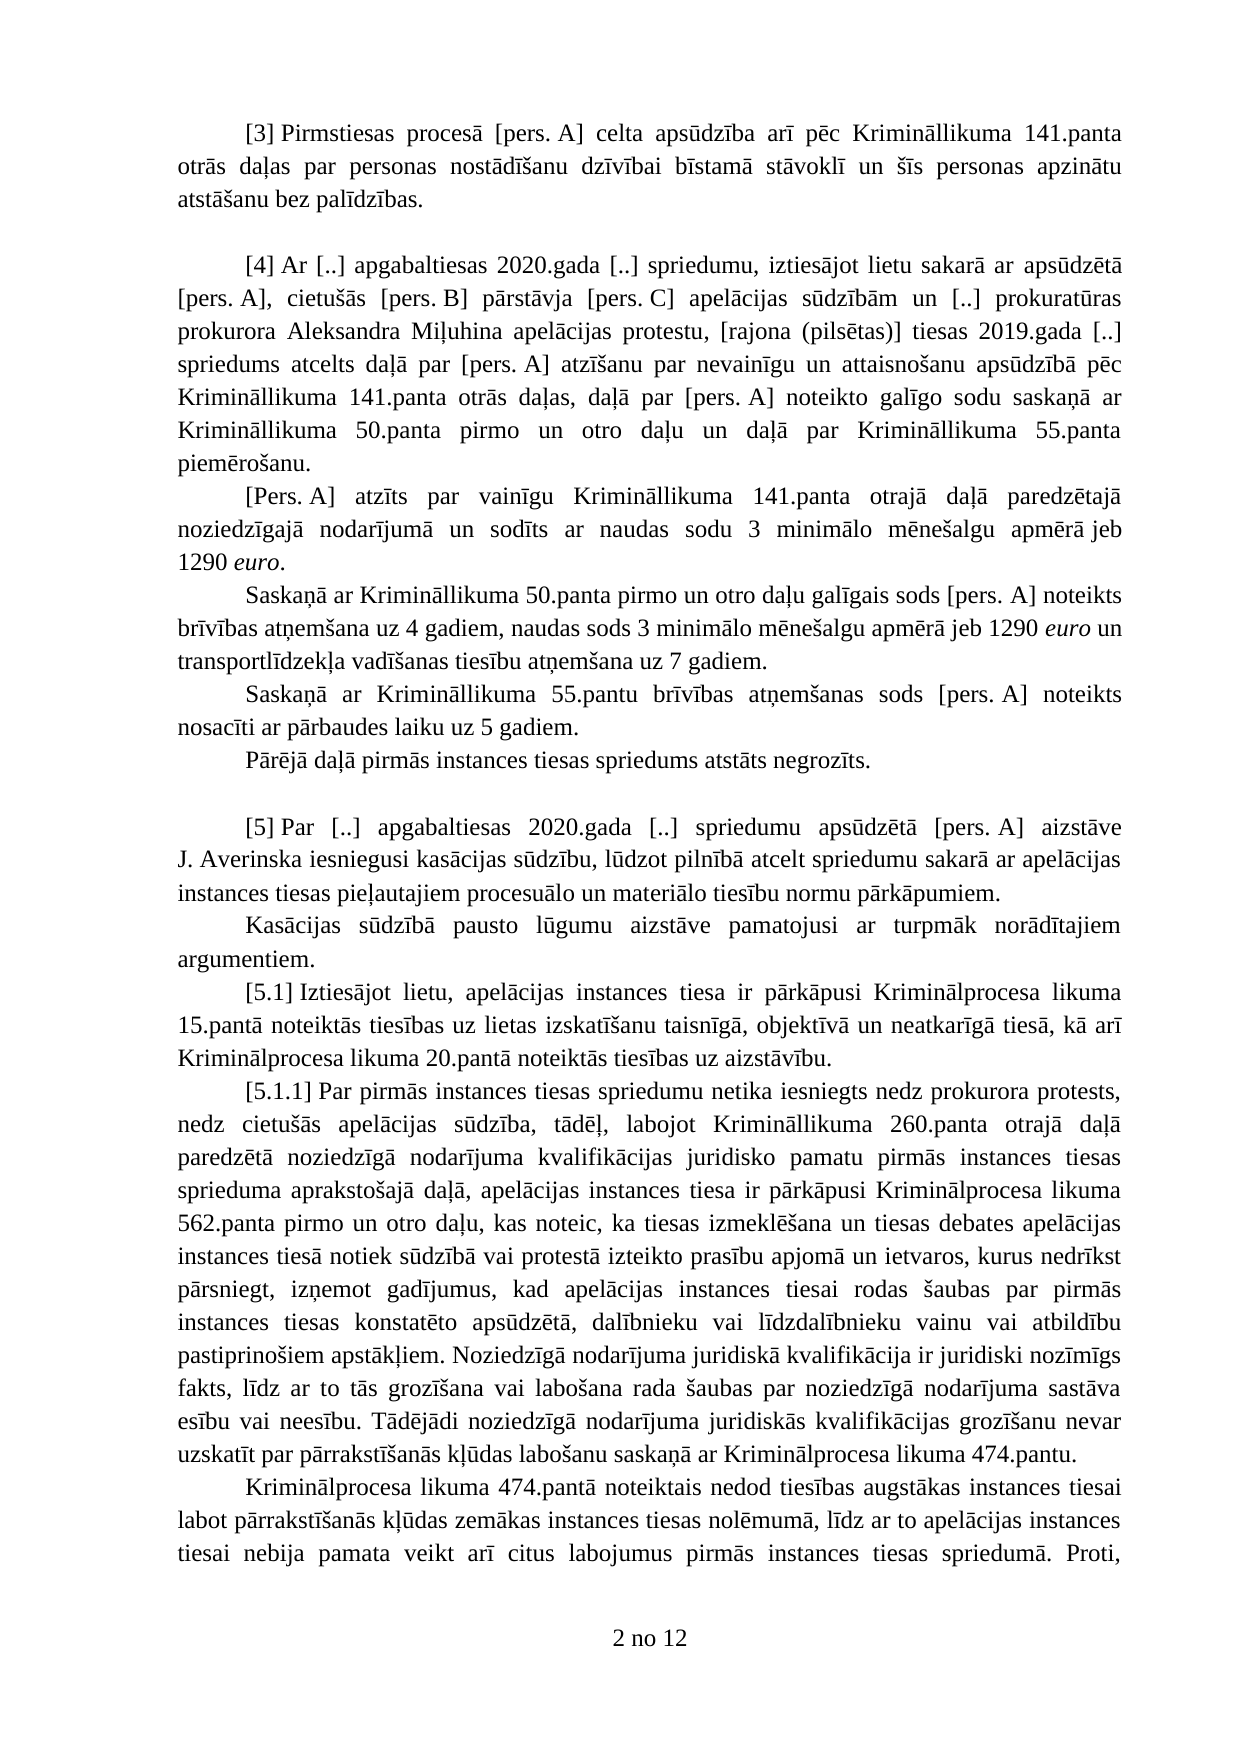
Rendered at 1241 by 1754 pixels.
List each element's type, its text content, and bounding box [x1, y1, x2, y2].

text [Pers. A] atzīts par vainīgu Krimināllikuma 141.panta otrajā daļā paredzētajā noziedzīgajā nodarījumā un sodīts ar naudas sodu 3 minimālo mēnešalgu apmērā jeb 1290 euro. [177, 481, 1122, 576]
text Pārējā daļā pirmās instances tiesas spriedums atstāts negrozīts. [177, 746, 1122, 774]
text [5.1] Iztiesājot lietu, apelācijas instances tiesa ir pārkāpusi Kriminālprocesa likuma 15.pantā noteiktās tiesības uz lietas izskatīšanu taisnīgā, objektīvā un neatkarīgā tiesā, kā arī Kriminālprocesa likuma 20.pantā noteiktās tiesības uz aizstāvību. [177, 977, 1122, 1071]
text Kasācijas sūdzībā pausto lūgumu aizstāve pamatojusi ar turpmāk norādītajiem argumentiem. [177, 911, 1122, 972]
text Saskaņā ar Krimināllikuma 55.pantu brīvības atņemšanas sods [pers. A] noteikts nosacīti ar pārbaudes laiku uz 5 gadiem. [177, 679, 1122, 741]
text [5] Par [..] apgabaltiesas 2020.gada [..] spriedumu apsūdzētā [pers. A] aizstāve J. Averinska iesniegusi kasācijas sūdzību, lūdzot pilnībā atcelt spriedumu sakarā ar apelācijas instances tiesas pieļautajiem procesuālo un materiālo tiesību normu pārkāpumiem. [177, 812, 1122, 906]
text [177, 1472, 1122, 1567]
text [4] Ar [..] apgabaltiesas 2020.gada [..] spriedumu, iztiesājot lietu sakarā ar apsūdzētā [pers. A], cietušās [pers. B] pārstāvja [pers. C] apelācijas sūdzībām un [..] prokuratūras prokurora Aleksandra Miļuhina apelācijas protestu, [rajona (pilsētas)] tiesas 2019.gada [..] spriedums atcelts daļā par [pers. A] atzīšanu par nevainīgu un attaisnošanu apsūdzībā pēc Krimināllikuma 141.panta otrās daļas, daļā par [pers. A] noteikto galīgo sodu saskaņā ar Krimināllikuma 50.panta pirmo un otro daļu un daļā par Krimināllikuma 55.panta piemērošanu. [177, 250, 1122, 477]
text [5.1.1] Par pirmās instances tiesas spriedumu netika iesniegts nedz prokurora protests, nedz cietušās apelācijas sūdzība, tādēļ, labojot Krimināllikuma 260.panta otrajā daļā paredzētā noziedzīgā nodarījuma kvalifikācijas juridisko pamatu pirmās instances tiesas sprieduma aprakstošajā daļā, apelācijas instances tiesa ir pārkāpusi Kriminālprocesa likuma 562.panta pirmo un otro daļu, kas noteic, ka tiesas izmeklēšana un tiesas debates apelācijas instances tiesā notiek sūdzībā vai protestā izteikto prasību apjomā un ietvaros, kurus nedrīkst pārsniegt, izņemot gadījumus, kad apelācijas instances tiesai rodas šaubas par pirmās instances tiesas konstatēto apsūdzētā, dalībnieku vai līdzdalībnieku vainu vai atbildību pastiprinošiem apstākļiem. Noziedzīgā nodarījuma juridiskā kvalifikācija ir juridiski nozīmīgs fakts, līdz ar to tās grozīšana vai labošana rada šaubas par noziedzīgā nodarījuma sastāva esību vai neesību. Tādējādi noziedzīgā nodarījuma juridiskās kvalifikācijas grozīšanu nevar uzskatīt par pārrakstīšanās kļūdas labošanu saskaņā ar Kriminālprocesa likuma 474.pantu. [177, 1076, 1122, 1468]
text Saskaņā ar Krimināllikuma 50.panta pirmo un otro daļu galīgais sods [pers. A] noteikts brīvības atņemšana uz 4 gadiem, naudas sods 3 minimālo mēnešalgu apmērā jeb 1290 euro un transportlīdzekļa vadīšanas tiesību atņemšana uz 7 gadiem. [177, 580, 1122, 675]
text [3] Pirmstiesas procesā [pers. A] celta apsūdzība arī pēc Krimināllikuma 141.panta otrās daļas par personas nostādīšanu dzīvībai bīstamā stāvoklī un šīs personas apzinātu atstāšanu bez palīdzības. [177, 118, 1122, 213]
